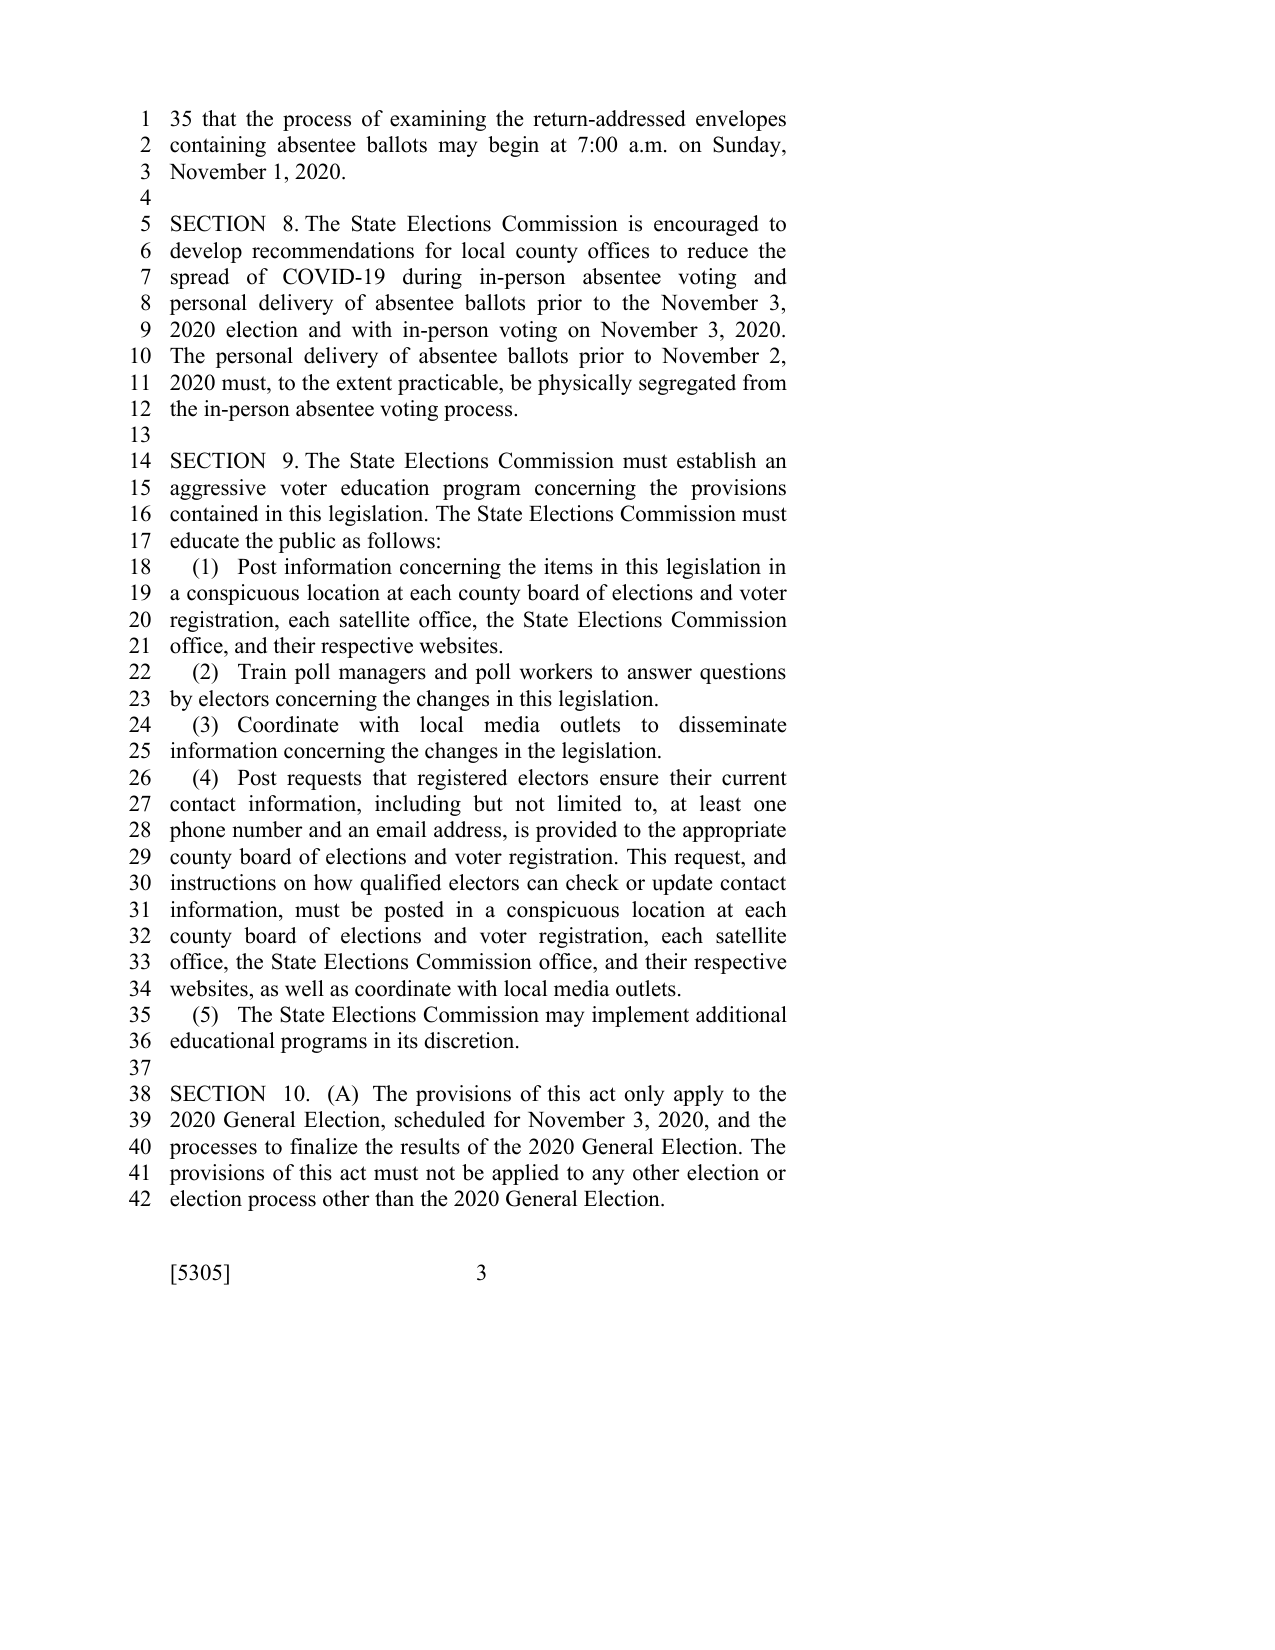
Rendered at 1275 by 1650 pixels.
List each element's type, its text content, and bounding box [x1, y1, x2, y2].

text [169, 105, 787, 184]
text (2) Train poll managers and poll workers to answer questions by electors concerning the changes in this legislation. [169, 658, 787, 711]
text (5) The State Elections Commission may implement additional educational programs in its discretion. [169, 1001, 787, 1054]
text (1) Post information concerning the items in this legislation in a conspicuous location at each county board of elections and voter registration, each satellite office, the State Elections Commission office, and their respective websites. [169, 553, 787, 658]
text SECTION 10. (A) The provisions of this act only apply to the 2020 General Election, scheduled for November 3, 2020, and the processes to finalize the results of the 2020 General Election. The provisions of this act must not be applied to any other election or election process other than the 2020 General Election. [169, 1080, 787, 1212]
text SECTION 9. The State Elections Commission must establish an aggressive voter education program concerning the provisions contained in this legislation. The State Elections Commission must educate the public as follows: [169, 448, 787, 553]
text SECTION 8. The State Elections Commission is encouraged to develop recommendations for local county offices to reduce the spread of COVID-19 during in-person absentee voting and personal delivery of absentee ballots prior to the November 3, 2020 election and with in-person voting on November 3, 2020. The personal delivery of absentee ballots prior to November 2, 2020 must, to the extent practicable, be physically segregated from the in-person absentee voting process. [169, 210, 787, 421]
text (3) Coordinate with local media outlets to disseminate information concerning the changes in the legislation. [169, 711, 787, 764]
text (4) Post requests that registered electors ensure their current contact information, including but not limited to, at least one phone number and an email address, is provided to the appropriate county board of elections and voter registration. This request, and instructions on how qualified electors can check or update contact information, must be posted in a conspicuous location at each county board of elections and voter registration, each satellite office, the State Elections Commission office, and their respective websites, as well as coordinate with local media outlets. [169, 764, 787, 1001]
